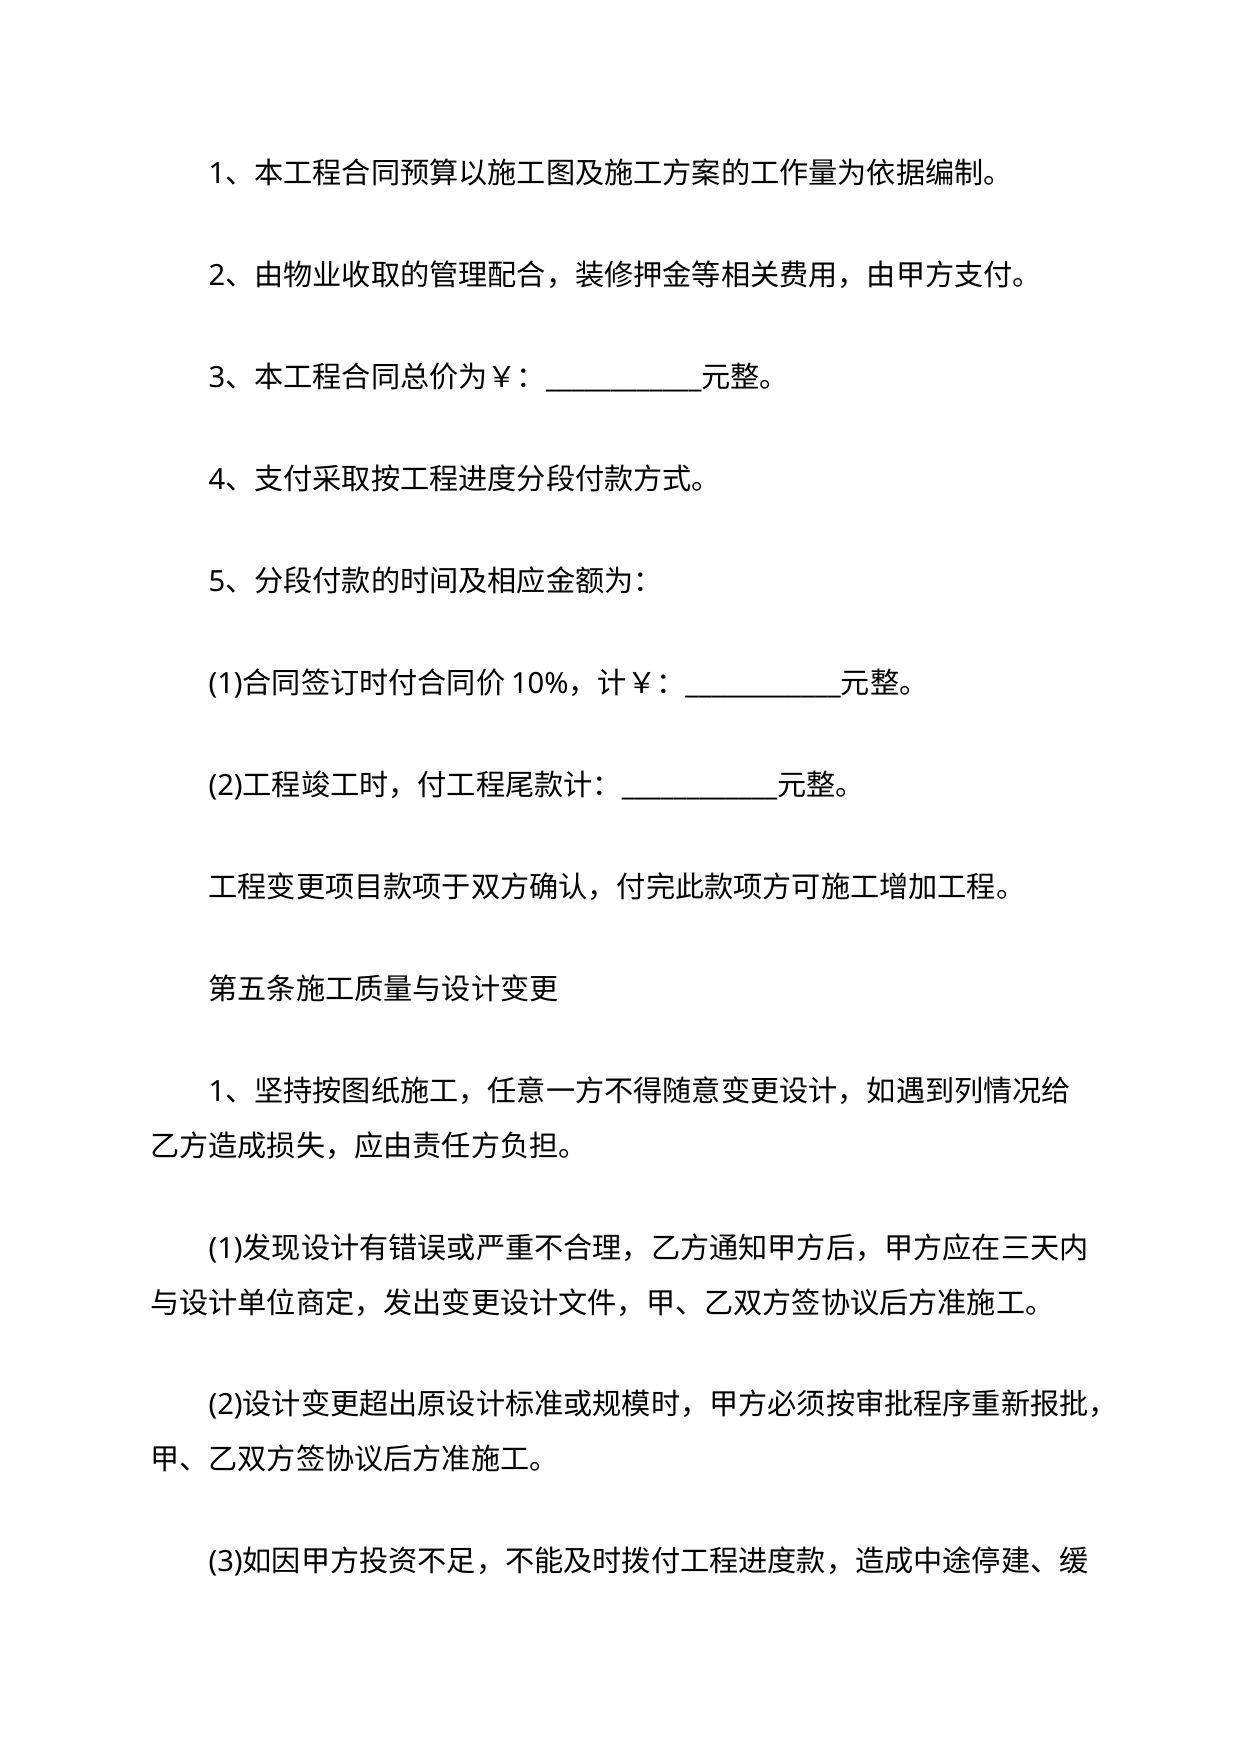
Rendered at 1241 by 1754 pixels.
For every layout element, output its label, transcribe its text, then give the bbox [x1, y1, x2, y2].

text 1、本工程合同预算以施工图及施工方案的工作量为依据编制。 [150, 150, 1090, 192]
text (2)设计变更超出原设计标准或规模时，甲方必须按审批程序重新报批，甲、乙双方签协议后方准施工。 [150, 1381, 1090, 1478]
text (1)合同签订时付合同价10%，计￥：____________元整。 [150, 660, 1090, 702]
text 3、本工程合同总价为￥：____________元整。 [150, 354, 1090, 396]
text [150, 1538, 1090, 1580]
text 2、由物业收取的管理配合，装修押金等相关费用，由甲方支付。 [150, 252, 1090, 294]
text 5、分段付款的时间及相应金额为： [150, 558, 1090, 600]
text 4、支付采取按工程进度分段付款方式。 [150, 456, 1090, 498]
text 第五条施工质量与设计变更 [150, 966, 1090, 1008]
text (2)工程竣工时，付工程尾款计：____________元整。 [150, 762, 1090, 804]
text (1)发现设计有错误或严重不合理，乙方通知甲方后，甲方应在三天内与设计单位商定，发出变更设计文件，甲、乙双方签协议后方准施工。 [150, 1224, 1090, 1321]
text 1、坚持按图纸施工，任意一方不得随意变更设计，如遇到列情况给乙方造成损失，应由责任方负担。 [150, 1067, 1090, 1165]
text 工程变更项目款项于双方确认，付完此款项方可施工增加工程。 [150, 864, 1090, 906]
